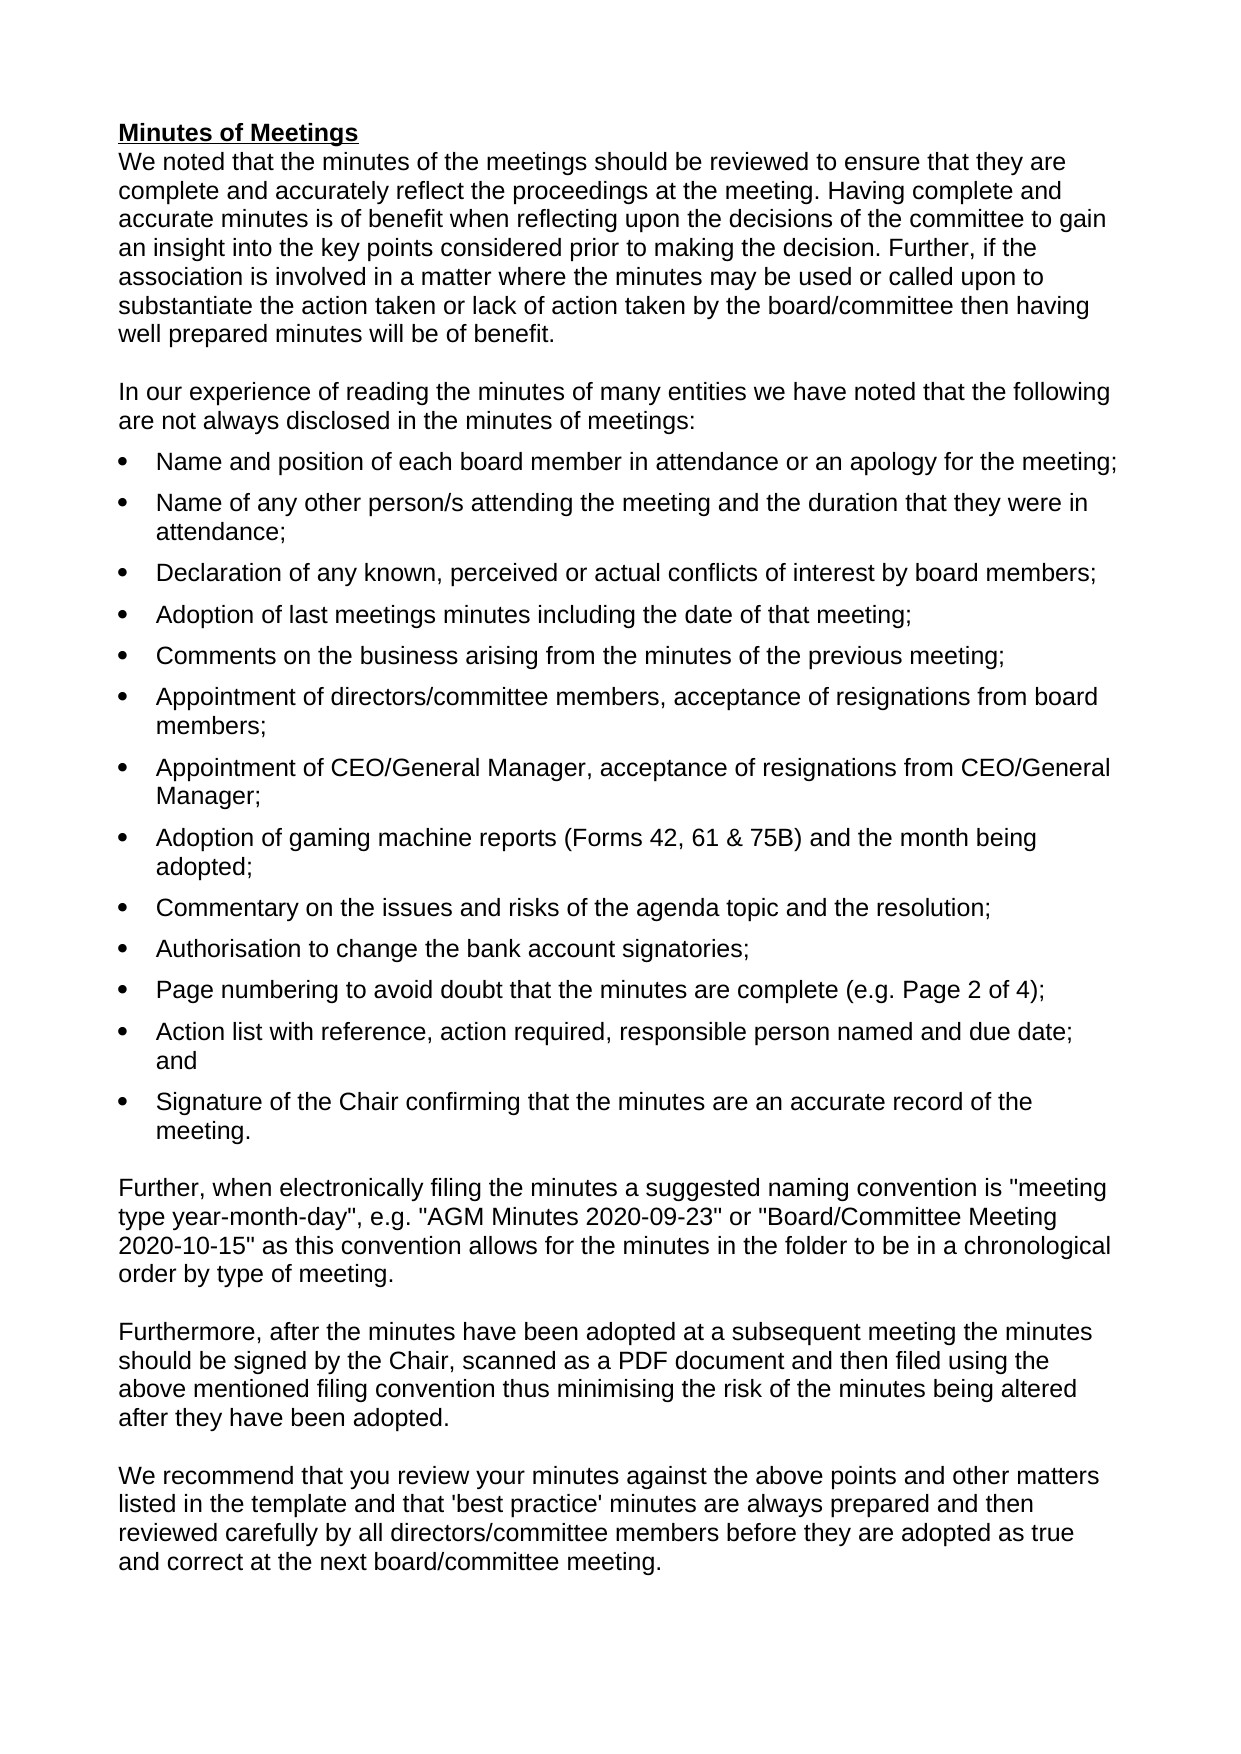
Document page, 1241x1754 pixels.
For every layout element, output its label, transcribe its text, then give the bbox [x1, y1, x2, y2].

list Adoption of last meetings minutes including the date of that meeting; [118, 600, 1122, 628]
list Name of any other person/s attending the meeting and the duration that they were in attendance; [118, 488, 1122, 546]
text We noted that the minutes of the meetings should be reviewed to ensure that they are complete and accurately reflect the proceedings at the meeting. Having complete and accurate minutes is of benefit when reflecting upon the decisions of the committee to gain an insight into the key points considered prior to making the decision. Further, if the association is involved in a matter where the minutes may be used or called upon to substantiate the action taken or lack of action taken by the board/committee then having well prepared minutes will be of benefit. [118, 147, 1122, 348]
list Name and position of each board member in attendance or an apology for the meeting; [118, 447, 1122, 476]
list Comments on the business arising from the minutes of the previous meeting; [118, 641, 1122, 670]
list Adoption of gaming machine reports (Forms 42, 61 & 75B) and the month being adopted; [118, 823, 1122, 880]
list Declaration of any known, perceived or actual conflicts of interest by board members; [118, 558, 1122, 587]
list Signature of the Chair confirming that the minutes are an accurate record of the meeting. [118, 1087, 1122, 1144]
list Authorisation to change the bank account signatories; [118, 934, 1122, 963]
list Action list with reference, action required, responsible person named and due date; and [118, 1017, 1122, 1074]
list Appointment of CEO/General Manager, acceptance of resignations from CEO/General Manager; [118, 752, 1122, 810]
list Appointment of directors/committee members, acceptance of resignations from board members; [118, 682, 1122, 740]
text In our experience of reading the minutes of many entities we have noted that the following are not always disclosed in the minutes of meetings: [118, 377, 1122, 434]
text We recommend that you review your minutes against the above points and other matters listed in the template and that 'best practice' minutes are always prepared and then reviewed carefully by all directors/committee members before they are adopted as true and correct at the next board/committee meeting. [118, 1461, 1122, 1576]
text Further, when electronically filing the minutes a suggested naming convention is "meeting type year-month-day", e.g. "AGM Minutes 2020-09-23" or "Board/Committee Meeting 2020-10-15" as this convention allows for the minutes in the folder to be in a chronological order by type of meeting. [118, 1173, 1122, 1288]
text Furthermore, after the minutes have been adopted at a subsequent meeting the minutes should be signed by the Chair, scanned as a PDF document and then filed using the above mentioned filing convention thus minimising the risk of the minutes being altered after they have been adopted. [118, 1317, 1122, 1432]
text Minutes of Meetings [118, 118, 1122, 147]
list Commentary on the issues and risks of the agenda topic and the resolution; [118, 893, 1122, 922]
list Page numbering to avoid doubt that the minutes are complete (e.g. Page 2 of 4); [118, 975, 1122, 1004]
